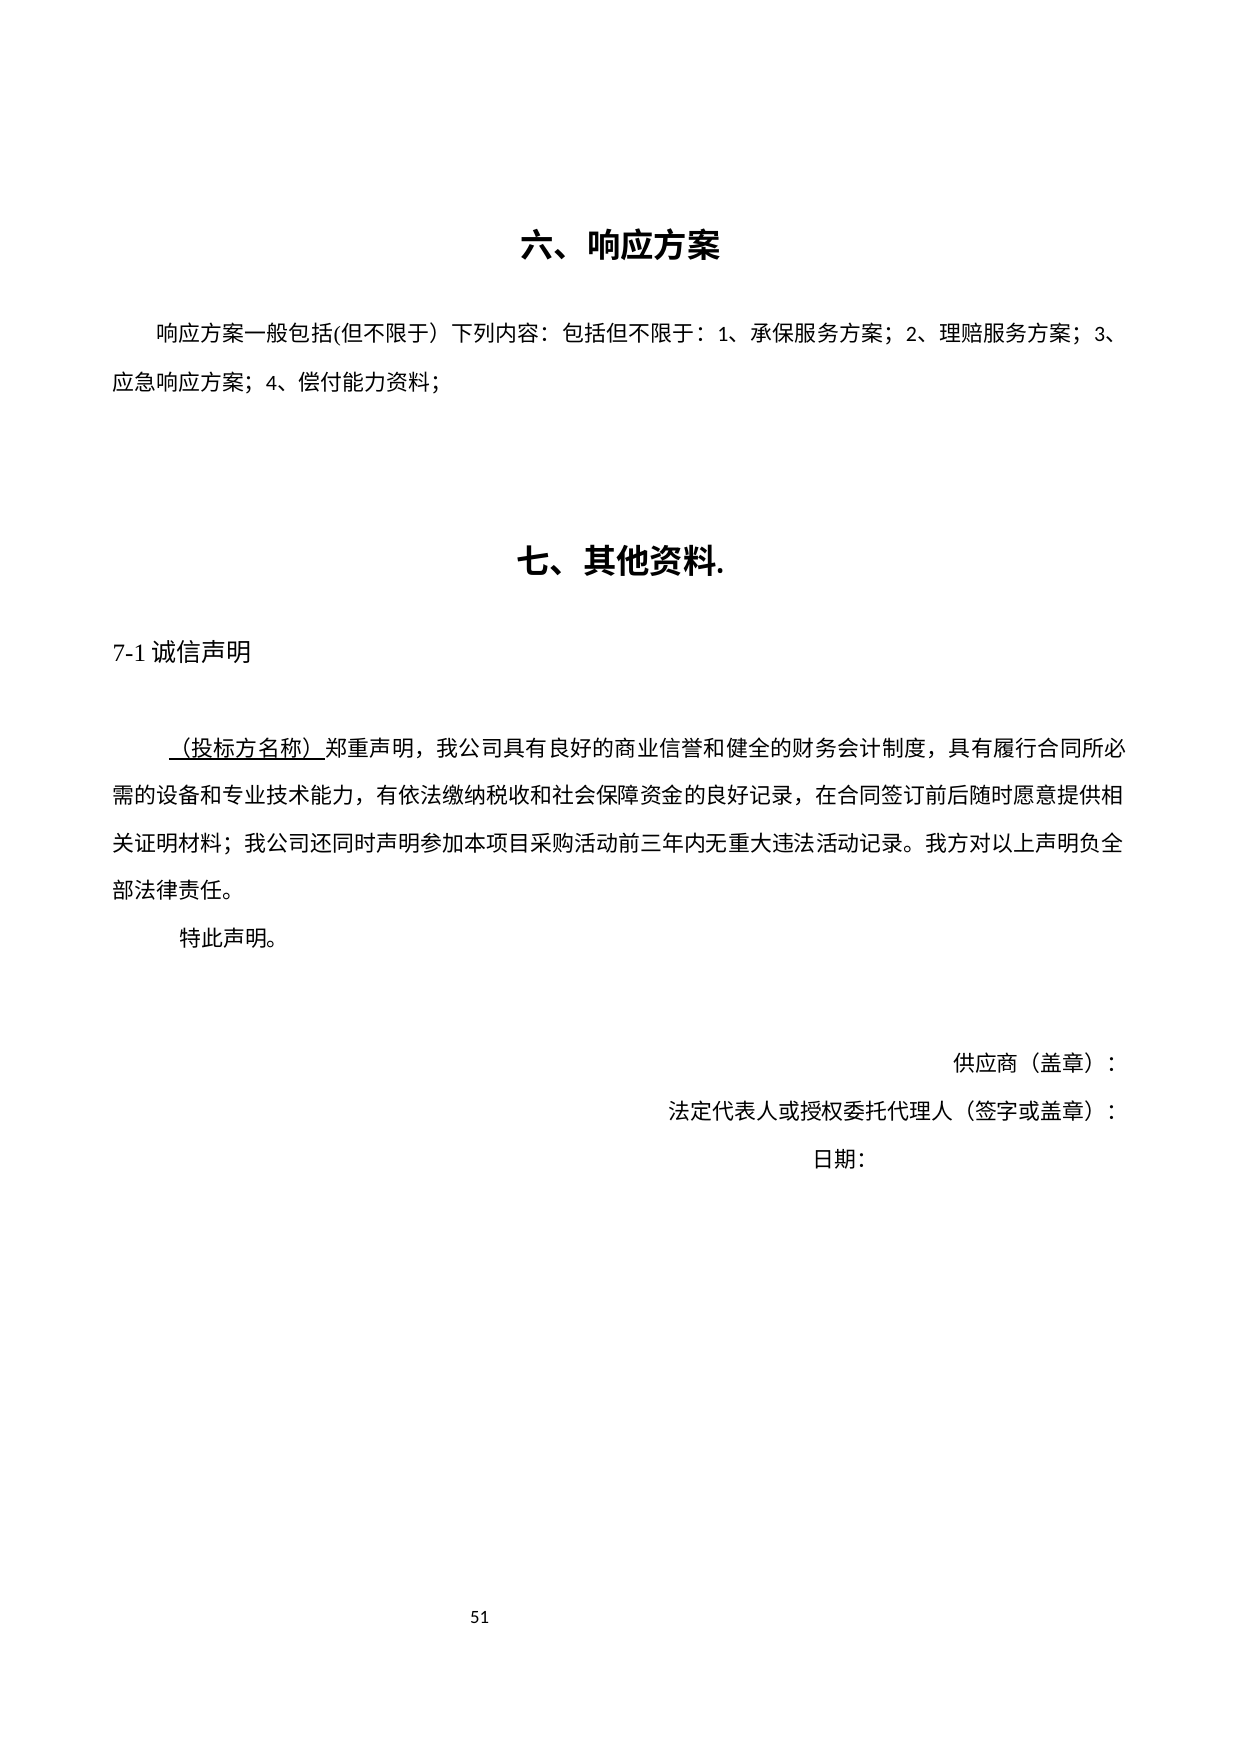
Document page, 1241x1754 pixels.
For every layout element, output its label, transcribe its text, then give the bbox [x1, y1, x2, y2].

subtitle 六、响应方案 [112, 211, 1128, 276]
text 法定代表人或授权委托代理人（签字或盖章）： [112, 1094, 1128, 1126]
text 响应方案一般包括(但不限于）下列内容：包括但不限于：1、承保服务方案；2、理赔服务方案；3、应急响应方案；4、偿付能力资料； [112, 316, 1128, 397]
text （投标方名称）郑重声明，我公司具有良好的商业信誉和健全的财务会计制度，具有履行合同所必需的设备和专业技术能力，有依法缴纳税收和社会保障资金的良好记录，在合同签订前后随时愿意提供相关证明材料；我公司还同时声明参加本项目采购活动前三年内无重大违法活动记录。我方对以上声明负全部法律责任。 [112, 731, 1128, 905]
text 7-1诚信声明 [112, 632, 1128, 668]
subtitle 七、其他资料. [112, 527, 1128, 592]
text 特此声明。 [112, 921, 1128, 952]
text 供应商（盖章）： [112, 1046, 1128, 1078]
text 日期： [112, 1142, 1128, 1174]
